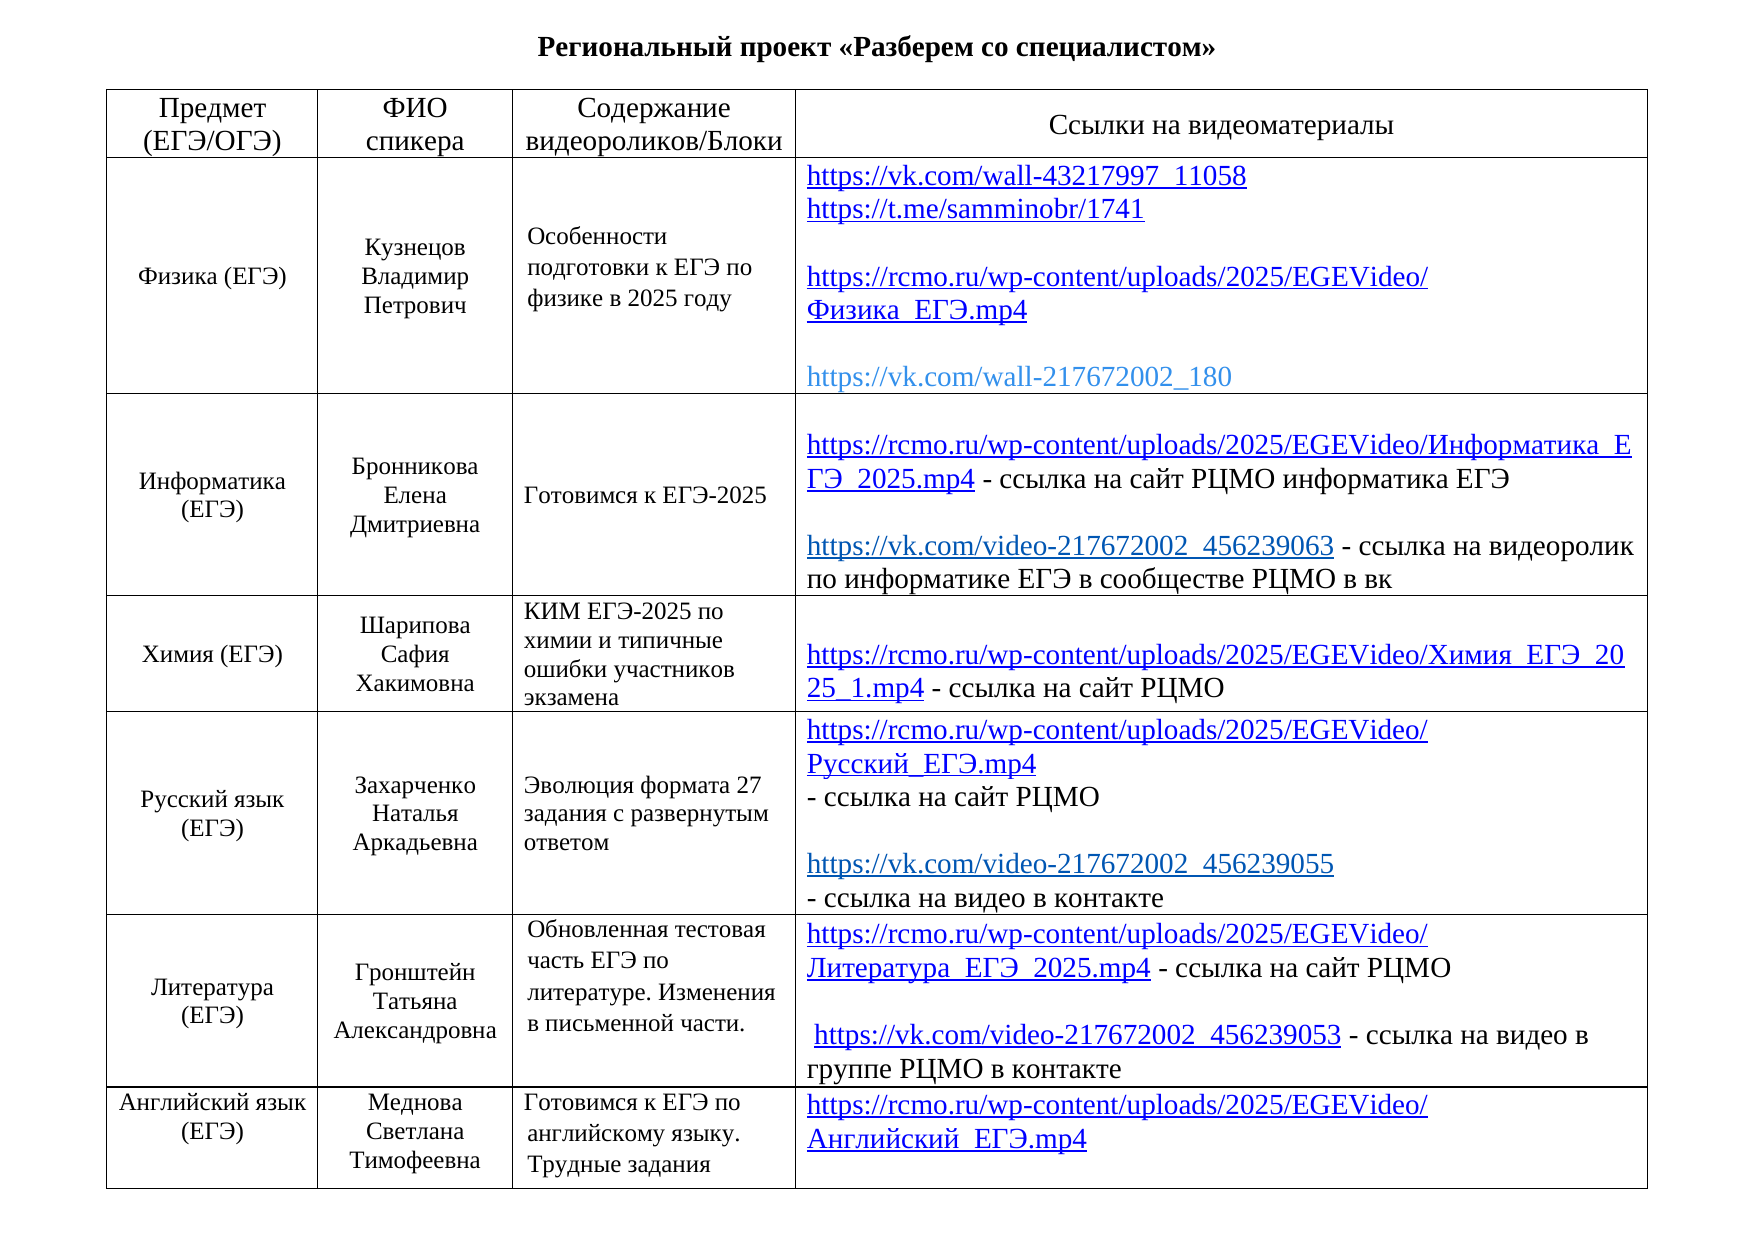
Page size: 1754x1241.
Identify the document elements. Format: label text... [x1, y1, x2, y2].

table_cell https://rcmo.ru/wp-content/uploads/2025/EGEVideo/Информатика_ЕГЭ_2025.mp4 - ссылка на сайт РЦМО информатика ЕГЭ https://vk.com/video-217672002_456239063 - ссылка на видеоролик по информатике ЕГЭ в сообществе РЦМО в вк [796, 394, 1647, 595]
table_cell Кузнецов Владимир Петрович [318, 158, 512, 393]
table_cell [513, 1088, 795, 1188]
table_cell Захарченко Наталья Аркадьевна [318, 712, 512, 913]
table_cell https://rcmo.ru/wp-content/uploads/2025/EGEVideo/Русский_ЕГЭ.mp4 - ссылка на сайт РЦМО https://vk.com/video-217672002_456239055 - ссылка на видео в контакте [796, 712, 1647, 913]
text Региональный проект «Разберем со специалистом» [118, 29, 1636, 63]
table_cell Литература (ЕГЭ) [107, 915, 317, 1086]
table_cell Шарипова Сафия Хакимовна [318, 596, 512, 711]
table_header ФИО спикера [318, 90, 512, 157]
table_cell Физика (ЕГЭ) [107, 158, 317, 393]
table_cell Эволюция формата 27 задания с развернутым ответом [513, 712, 795, 913]
table_cell Русский язык (ЕГЭ) [107, 712, 317, 913]
table_cell Обновленная тестовая часть ЕГЭ по литературе. Изменения в письменной части. [513, 915, 795, 1086]
table_cell https://rcmo.ru/wp-content/uploads/2025/EGEVideo/Английский_ЕГЭ.mp4 https://vk.com/wall-217672002_181 [796, 1088, 1647, 1188]
table_header Содержание видеороликов/Блоки [513, 90, 795, 157]
table_cell https://vk.com/wall-43217997_11058 https://t.me/samminobr/1741 https://rcmo.ru/wp-content/uploads/2025/EGEVideo/Физика_ЕГЭ.mp4 https://vk.com/wall-217672002_180 [796, 158, 1647, 393]
table_header Предмет (ЕГЭ/ОГЭ) [107, 90, 317, 157]
table_cell КИМ ЕГЭ-2025 по химии и типичные ошибки участников экзамена [513, 596, 795, 711]
table_cell Особенности подготовки к ЕГЭ по физике в 2025 году [513, 158, 795, 393]
table_cell Химия (ЕГЭ) [107, 596, 317, 711]
table_cell Бронникова Елена Дмитриевна [318, 394, 512, 595]
table_cell https://rcmo.ru/wp-content/uploads/2025/EGEVideo/Химия_ЕГЭ_2025_1.mp4 - ссылка на сайт РЦМО [796, 596, 1647, 711]
table_cell Готовимся к ЕГЭ-2025 [513, 394, 795, 595]
table_cell https://rcmo.ru/wp-content/uploads/2025/EGEVideo/Литература_ЕГЭ_2025.mp4 - ссылка на сайт РЦМО https://vk.com/video-217672002_456239053 - ссылка на видео в группе РЦМО в контакте [796, 915, 1647, 1086]
table_cell Гронштейн Татьяна Александровна [318, 915, 512, 1086]
table_cell Информатика (ЕГЭ) [107, 394, 317, 595]
table_header Ссылки на видеоматериалы [796, 90, 1647, 157]
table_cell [107, 1088, 317, 1188]
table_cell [318, 1088, 512, 1188]
